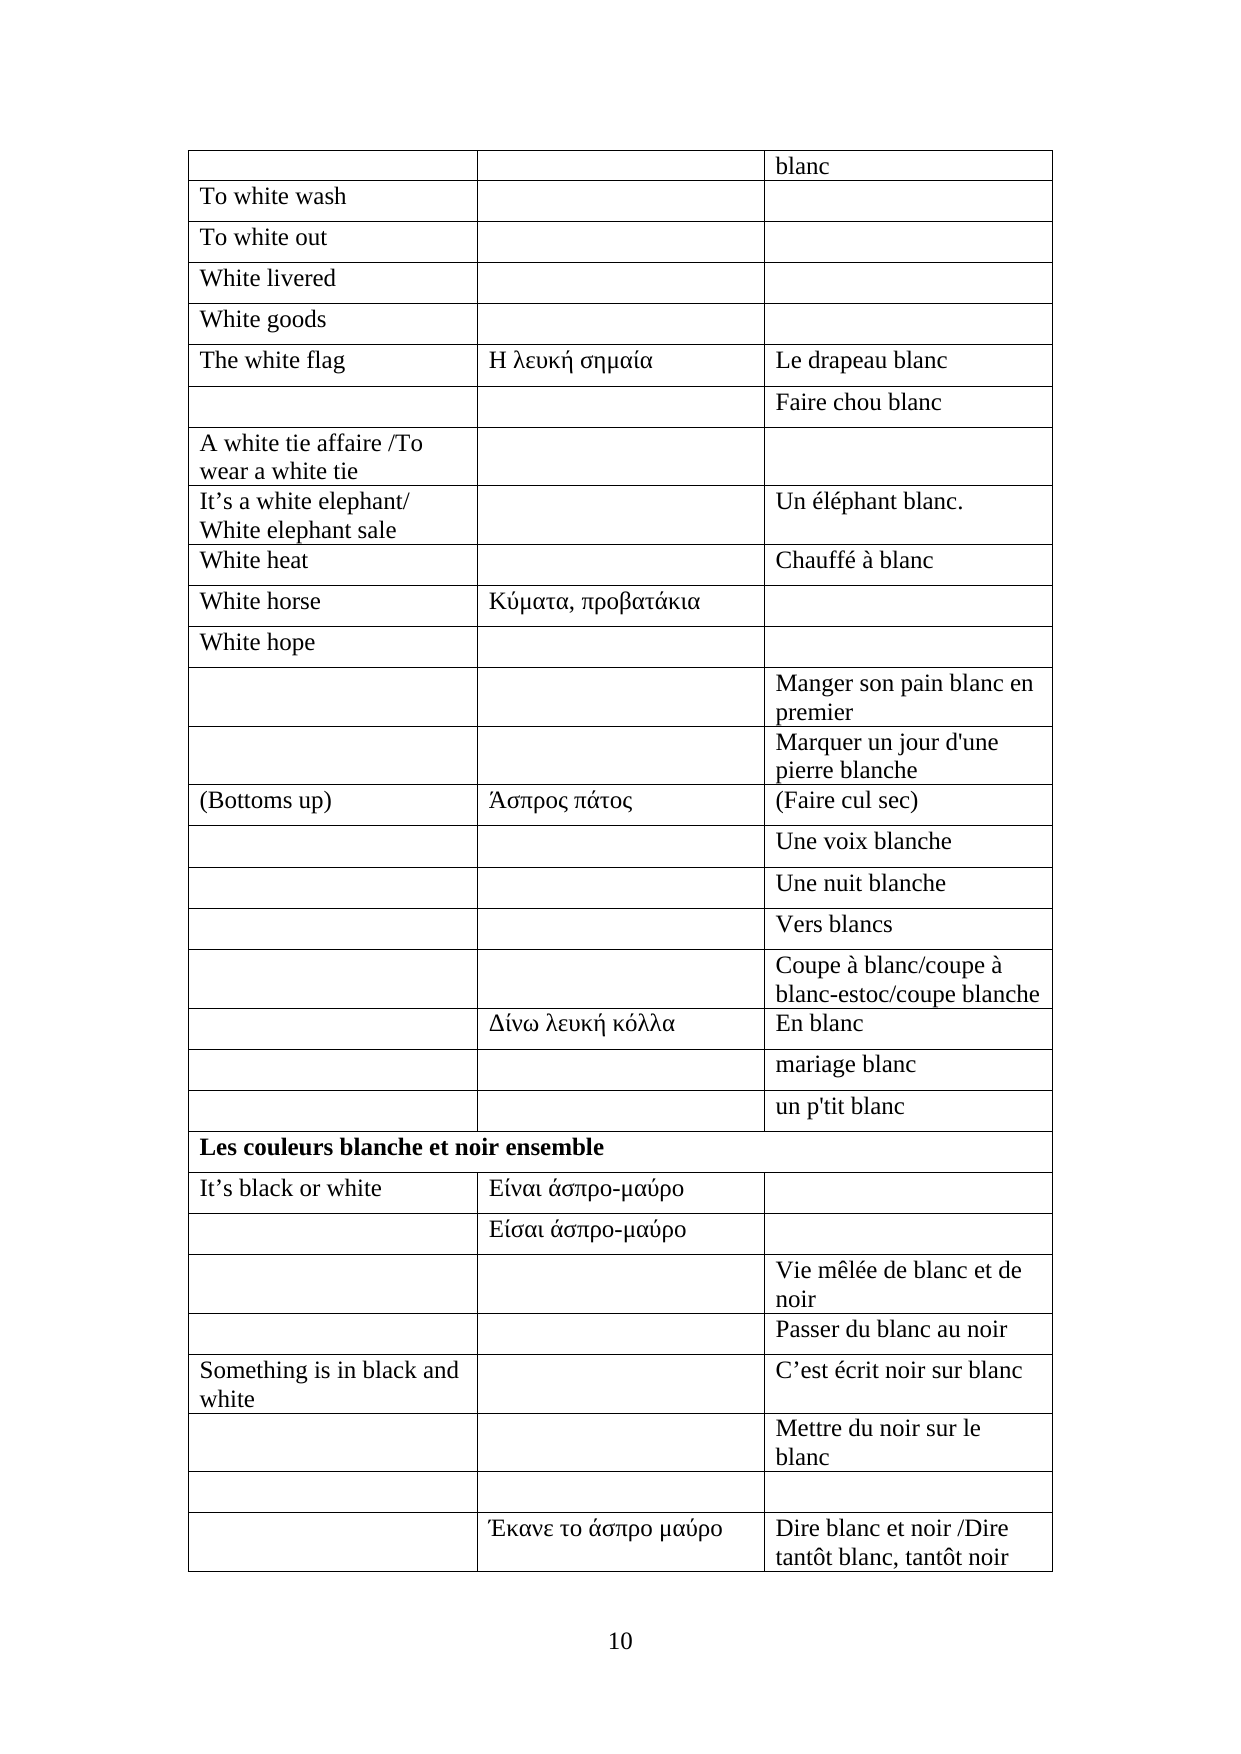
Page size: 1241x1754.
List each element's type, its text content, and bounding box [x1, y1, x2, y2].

table_cell Coupe à blanc/coupe à blanc-estoc/coupe blanche [765, 950, 1052, 1007]
table_cell [478, 868, 764, 908]
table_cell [765, 151, 1052, 180]
table_cell Δίνω λευκή κόλλα [478, 1009, 764, 1048]
table_cell Une voix blanche [765, 826, 1052, 867]
table_cell [478, 1050, 764, 1090]
table_cell To white wash [189, 181, 477, 221]
table_cell [189, 1414, 477, 1471]
table_cell [478, 627, 764, 667]
table_cell [189, 1472, 477, 1512]
table_cell En blanc [765, 1009, 1052, 1048]
table_cell [478, 668, 764, 726]
table_cell [478, 826, 764, 867]
table_cell [189, 1050, 477, 1090]
table_cell [478, 545, 764, 585]
table_cell [478, 1255, 764, 1313]
table_cell [189, 387, 477, 427]
table_cell [765, 304, 1052, 344]
table_cell Άσπρος πάτος [478, 785, 764, 825]
table_cell [478, 1472, 764, 1512]
table_cell un p'tit blanc [765, 1091, 1052, 1131]
table_cell [765, 181, 1052, 221]
table_cell [478, 151, 764, 180]
table_cell [765, 1173, 1052, 1213]
table_cell Είσαι άσπρο-μαύρο [478, 1214, 764, 1254]
table_cell [478, 1314, 764, 1354]
table_cell [478, 181, 764, 221]
table_cell [765, 263, 1052, 303]
table_cell (Bottoms up) [189, 785, 477, 825]
table_cell It’s a white elephant/ White elephant sale [189, 486, 477, 544]
table_cell [478, 1091, 764, 1131]
table_cell [189, 909, 477, 949]
table_cell [478, 428, 764, 485]
table_cell [189, 868, 477, 908]
table_cell (Faire cul sec) [765, 785, 1052, 825]
table_cell White heat [189, 545, 477, 585]
table_cell Les couleurs blanche et noir ensemble [189, 1132, 1052, 1172]
table_cell [765, 428, 1052, 485]
table_cell [189, 1009, 477, 1048]
table_cell White horse [189, 586, 477, 626]
table_cell [478, 1414, 764, 1471]
table_cell White goods [189, 304, 477, 344]
table_cell To white out [189, 222, 477, 262]
table_cell Passer du blanc au noir [765, 1314, 1052, 1354]
table_cell Faire chou blanc [765, 387, 1052, 427]
table_cell [478, 222, 764, 262]
table_cell Dire blanc et noir /Dire tantôt blanc, tantôt noir [765, 1513, 1052, 1571]
table_cell Κύματα, προβατάκια [478, 586, 764, 626]
table_cell [189, 151, 477, 180]
table_cell [189, 826, 477, 867]
table_cell [189, 668, 477, 726]
table_cell [478, 304, 764, 344]
table_cell [765, 1214, 1052, 1254]
table_cell A white tie affaire /To wear a white tie [189, 428, 477, 485]
table_cell Manger son pain blanc en premier [765, 668, 1052, 726]
table_cell [478, 387, 764, 427]
table_cell C’est écrit noir sur blanc [765, 1355, 1052, 1412]
table_cell Something is in black and white [189, 1355, 477, 1412]
table_cell [478, 727, 764, 784]
table_cell Είναι άσπρο-μαύρο [478, 1173, 764, 1213]
table_cell It’s black or white [189, 1173, 477, 1213]
table_cell [189, 1091, 477, 1131]
table_cell [478, 486, 764, 544]
table_cell Le drapeau blanc [765, 345, 1052, 386]
table_cell [189, 1255, 477, 1313]
table_cell White livered [189, 263, 477, 303]
table_cell Chauffé à blanc [765, 545, 1052, 585]
table_cell Un éléphant blanc. [765, 486, 1052, 544]
table_cell Έκανε το άσπρο μαύρο [478, 1513, 764, 1571]
table_cell [765, 627, 1052, 667]
table_cell [478, 263, 764, 303]
table_cell mariage blanc [765, 1050, 1052, 1090]
table_cell Une nuit blanche [765, 868, 1052, 908]
table_cell [765, 222, 1052, 262]
table_cell Vers blancs [765, 909, 1052, 949]
table_cell [189, 1513, 477, 1571]
table_cell [478, 1355, 764, 1412]
table_cell [189, 727, 477, 784]
table_cell [189, 1214, 477, 1254]
table_cell The white flag [189, 345, 477, 386]
table_cell Η λευκή σημαία [478, 345, 764, 386]
table_cell [189, 950, 477, 1007]
table_cell [765, 1472, 1052, 1512]
table_cell [478, 909, 764, 949]
table_cell Marquer un jour d'une pierre blanche [765, 727, 1052, 784]
table_cell [765, 586, 1052, 626]
table_cell [189, 1314, 477, 1354]
table_cell Vie mêlée de blanc et de noir [765, 1255, 1052, 1313]
table_cell White hope [189, 627, 477, 667]
table_cell Mettre du noir sur le blanc [765, 1414, 1052, 1471]
table_cell [478, 950, 764, 1007]
